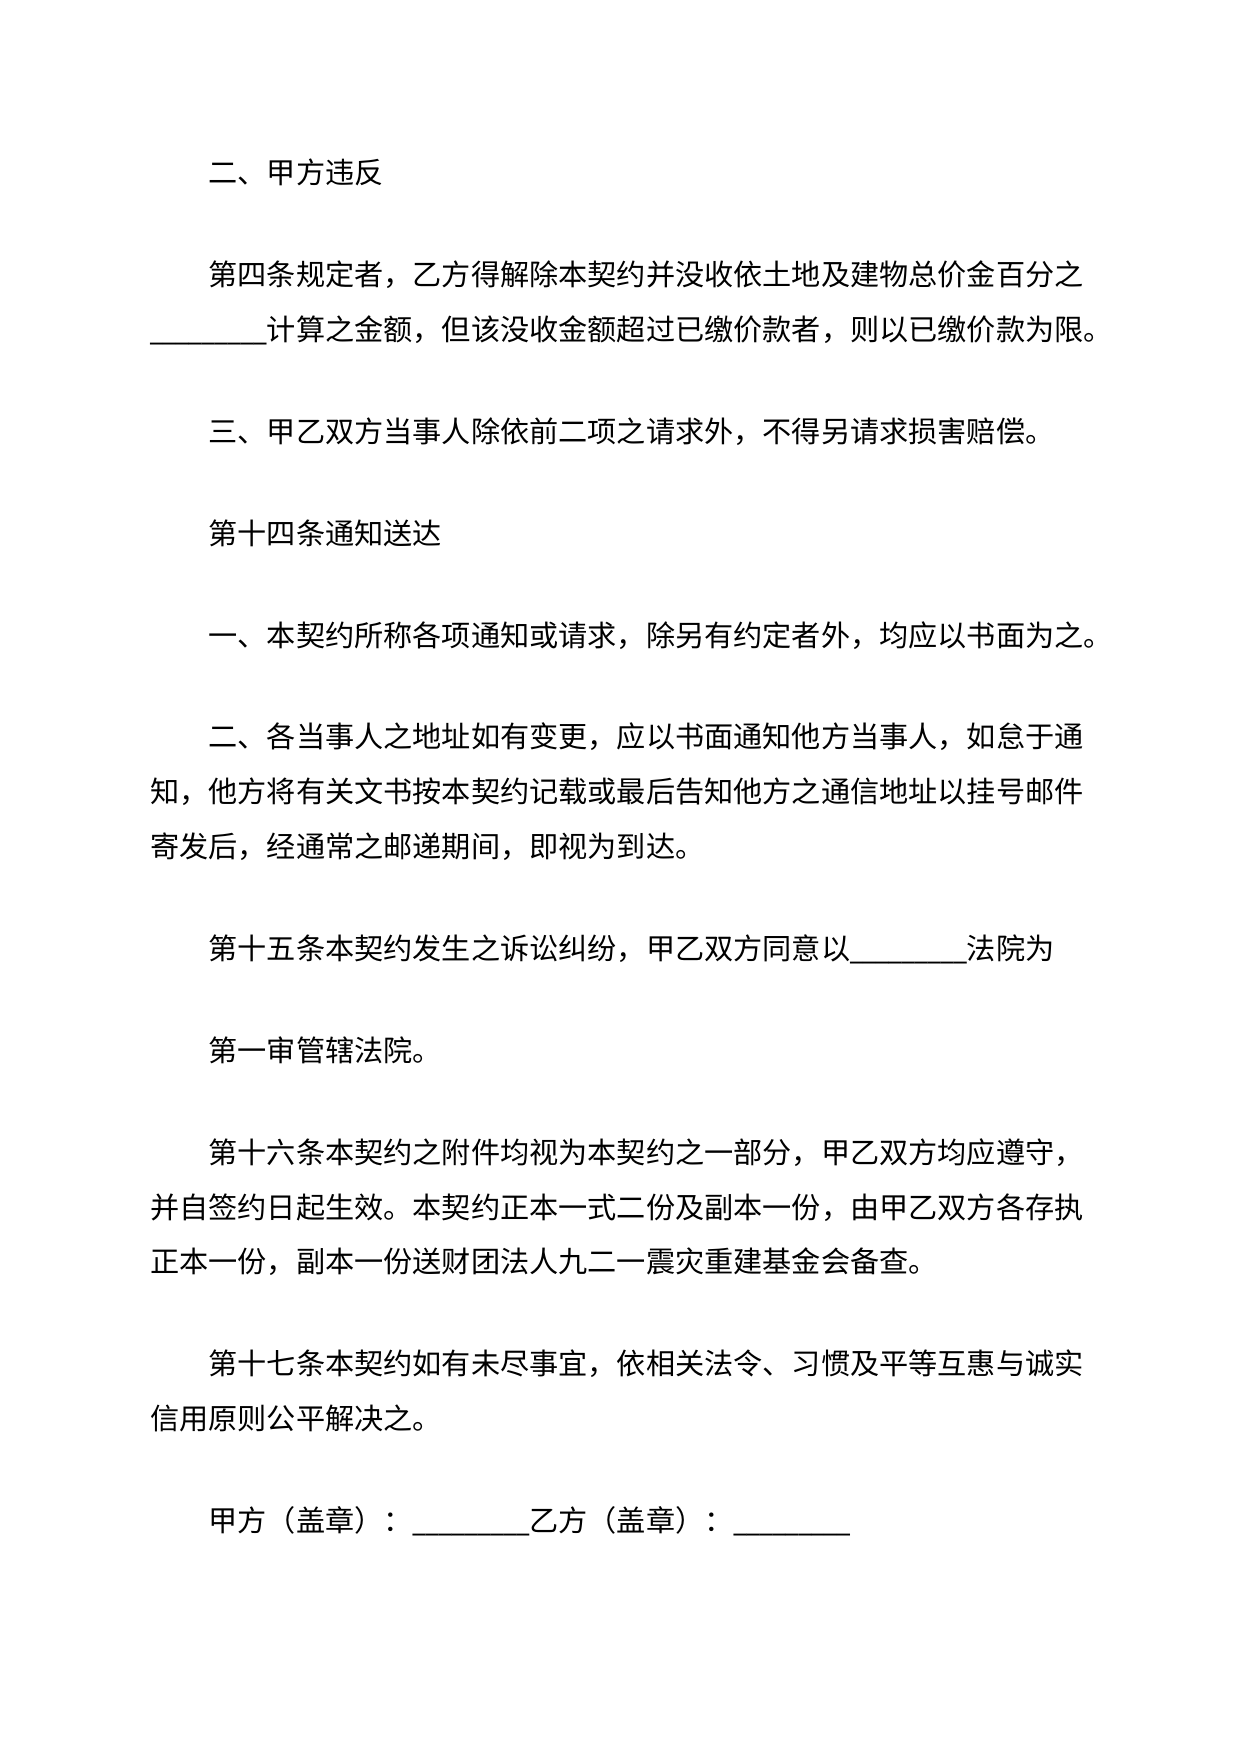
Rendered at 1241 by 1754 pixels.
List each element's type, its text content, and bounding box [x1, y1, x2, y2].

text 二、各当事人之地址如有变更，应以书面通知他方当事人，如怠于通知，他方将有关文书按本契约记载或最后告知他方之通信地址以挂号邮件寄发后，经通常之邮递期间，即视为到达。 [150, 714, 1090, 866]
text 三、甲乙双方当事人除依前二项之请求外，不得另请求损害赔偿。 [150, 409, 1090, 451]
text 第十六条本契约之附件均视为本契约之一部分，甲乙双方均应遵守，并自签约日起生效。本契约正本一式二份及副本一份，由甲乙双方各存执正本一份，副本一份送财团法人九二一震灾重建基金会备查。 [150, 1129, 1090, 1281]
text 第十四条通知送达 [150, 510, 1090, 553]
text 一、本契约所称各项通知或请求，除另有约定者外，均应以书面为之。 [150, 612, 1090, 654]
text 第十五条本契约发生之诉讼纠纷，甲乙双方同意以_________法院为 [150, 926, 1090, 968]
text 第十七条本契约如有未尽事宜，依相关法令、习惯及平等互惠与诚实信用原则公平解决之。 [150, 1341, 1090, 1438]
text 第一审管辖法院。 [150, 1027, 1090, 1070]
text 二、甲方违反 [150, 150, 1090, 192]
text 甲方（盖章）：_________乙方（盖章）：_________ [150, 1497, 1090, 1540]
text 第四条规定者，乙方得解除本契约并没收依土地及建物总价金百分之_________计算之金额，但该没收金额超过已缴价款者，则以已缴价款为限。 [150, 252, 1090, 349]
